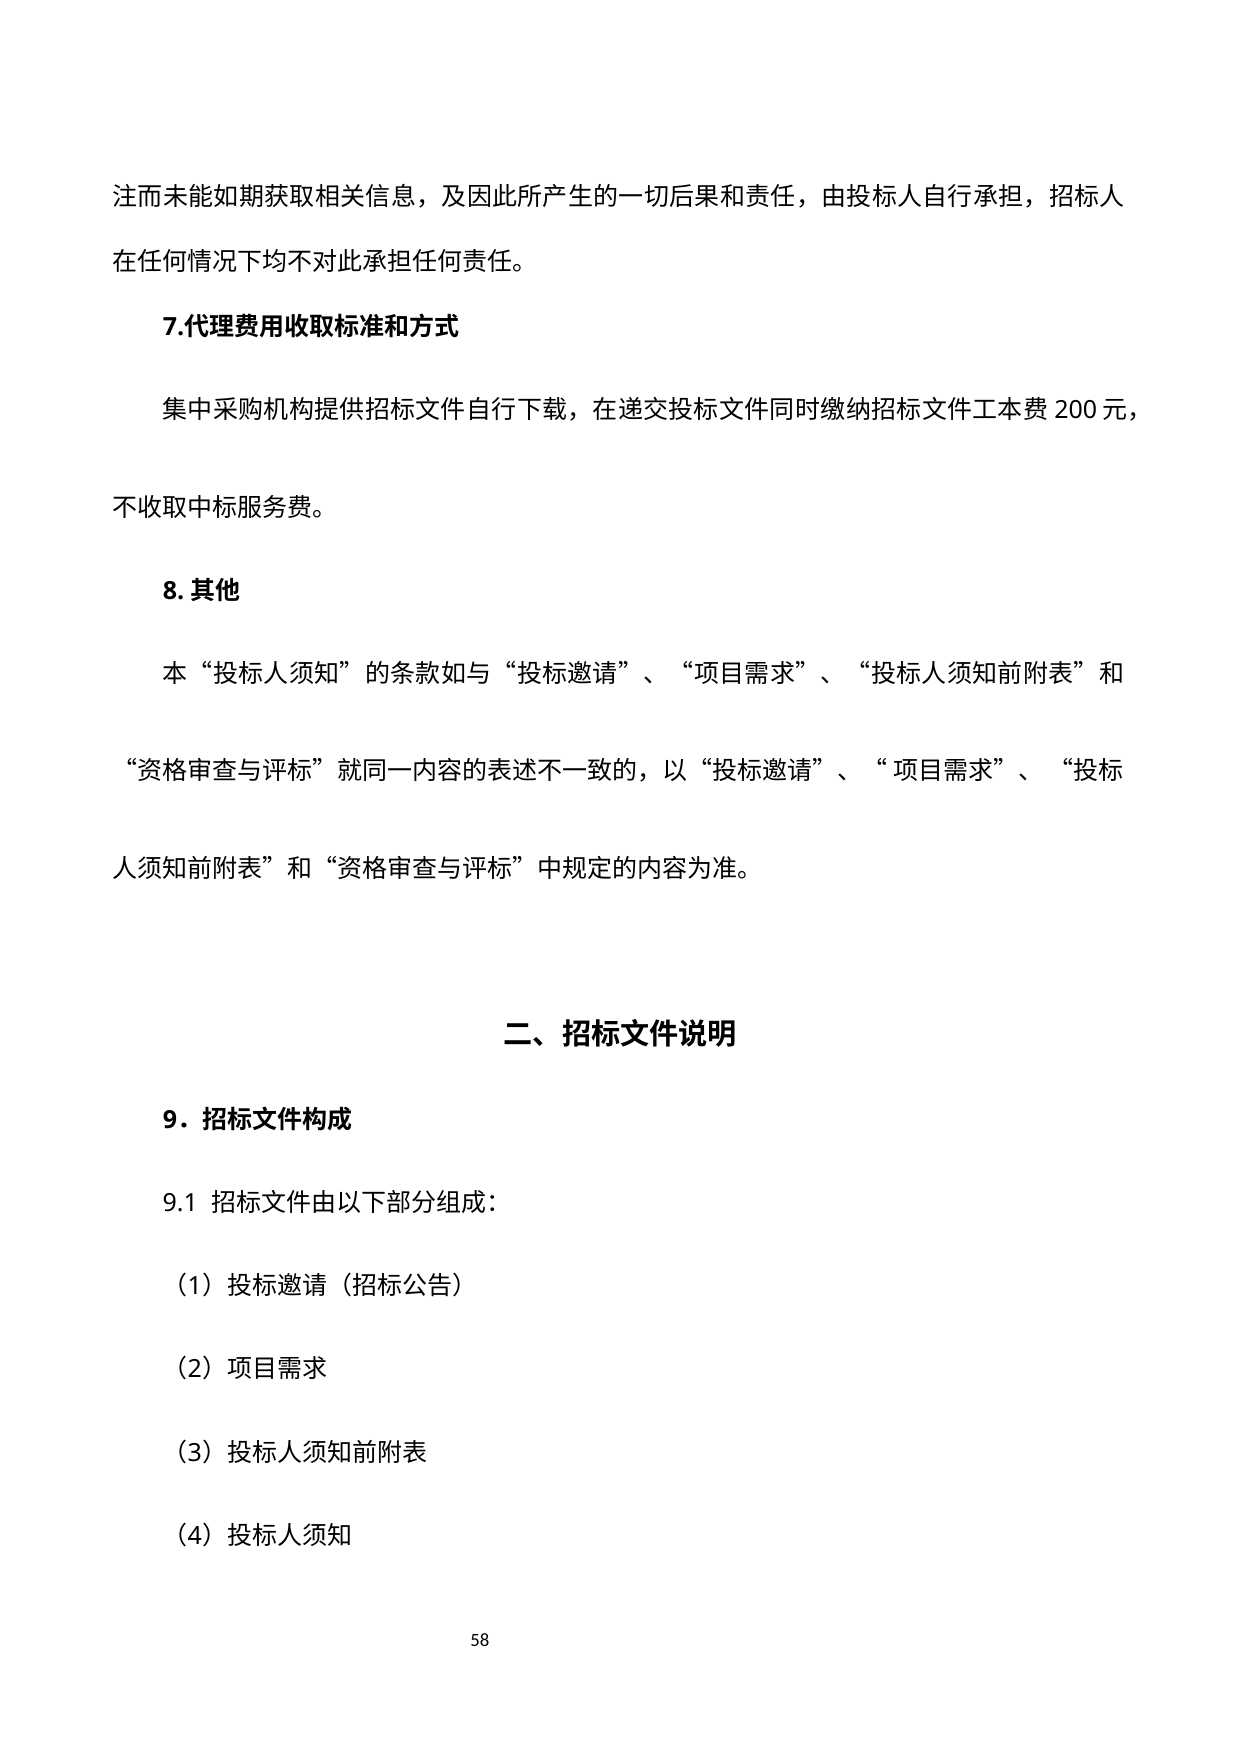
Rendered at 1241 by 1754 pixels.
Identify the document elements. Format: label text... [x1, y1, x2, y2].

text 7.代理费用收取标准和方式 [112, 292, 1128, 357]
text 集中采购机构提供招标文件自行下载，在递交投标文件同时缴纳招标文件工本费200元，不收取中标服务费。 [112, 375, 1128, 538]
text （3）投标人须知前附表 [112, 1418, 1128, 1483]
text 9．招标文件构成 [112, 1085, 1128, 1150]
text （1）投标邀请（招标公告） [112, 1251, 1128, 1316]
text （2）项目需求 [112, 1334, 1128, 1399]
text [112, 162, 1128, 292]
text 8. 其他 [112, 556, 1128, 621]
text 9.1 招标文件由以下部分组成： [112, 1168, 1128, 1233]
text 本“投标人须知”的条款如与“投标邀请”、“项目需求”、“投标人须知前附表”和“资格审查与评标”就同一内容的表述不一致的，以“投标邀请”、“ 项目需求”、 “投标人须知前附表”和“资格审查与评标”中规定的内容为准。 [112, 639, 1128, 899]
text （4）投标人须知 [112, 1501, 1128, 1566]
text 二、招标文件说明 [112, 999, 1128, 1064]
